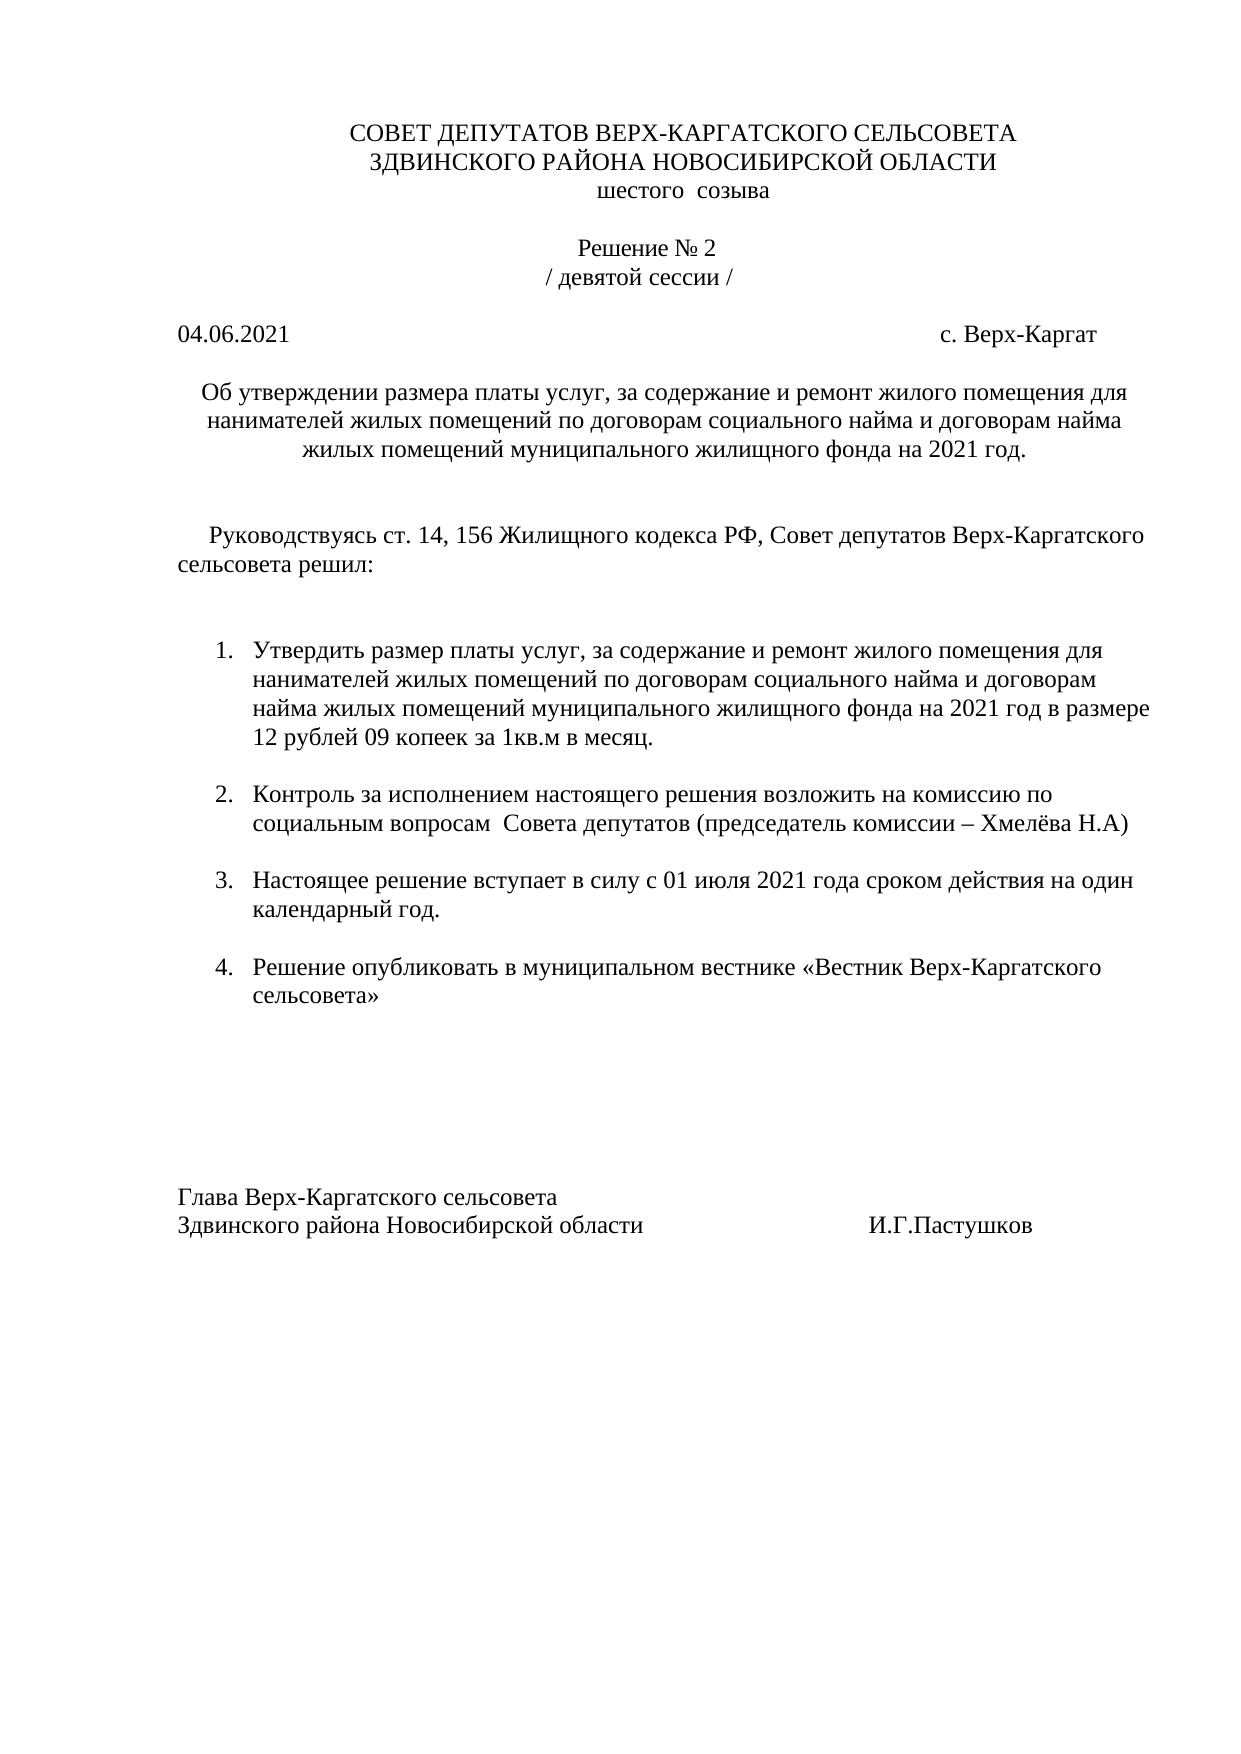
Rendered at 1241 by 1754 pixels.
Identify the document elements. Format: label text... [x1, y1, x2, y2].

text Об утверждении размера платы услуг, за содержание и ремонт жилого помещения для нанимателей жилых помещений по договорам социального найма и договорам найма жилых помещений муниципального жилищного фонда на 2021 год. [177, 377, 1152, 463]
list Утвердить размер платы услуг, за содержание и ремонт жилого помещения для нанимателей жилых помещений по договорам социального найма и договорам найма жилых помещений муниципального жилищного фонда на 2021 год в размере 12 рублей 09 копеек за 1кв.м в месяц. [215, 636, 1152, 751]
text шестого созыва [215, 176, 1152, 204]
text Здвинского района Новосибирской области И.Г.Пастушков [177, 1211, 1152, 1239]
text Глава Верх-Каргатского сельсовета [177, 1182, 1152, 1211]
text ЗДВИНСКОГО РАЙОНА НОВОСИБИРСКОЙ ОБЛАСТИ [215, 147, 1152, 176]
text / девятой сессии / [177, 262, 1152, 291]
list Настоящее решение вступает в силу с 01 июля 2021 года сроком действия на один календарный год. [215, 866, 1152, 923]
text 04.06.2021 с. Верх-Каргат [177, 319, 1152, 348]
list Решение опубликовать в муниципальном вестнике «Вестник Верх-Каргатского сельсовета» [215, 952, 1152, 1009]
list Контроль за исполнением настоящего решения возложить на комиссию по социальным вопросам Совета депутатов (председатель комиссии – Хмелёва Н.А) [215, 779, 1152, 837]
text СОВЕТ ДЕПУТАТОВ ВЕРХ-КАРГАТСКОГО СЕЛЬСОВЕТА [215, 118, 1152, 147]
text Руководствуясь ст. 14, 156 Жилищного кодекса РФ, Совет депутатов Верх-Каргатского сельсовета решил: [177, 521, 1152, 578]
text Решение № 2 [177, 233, 1152, 262]
